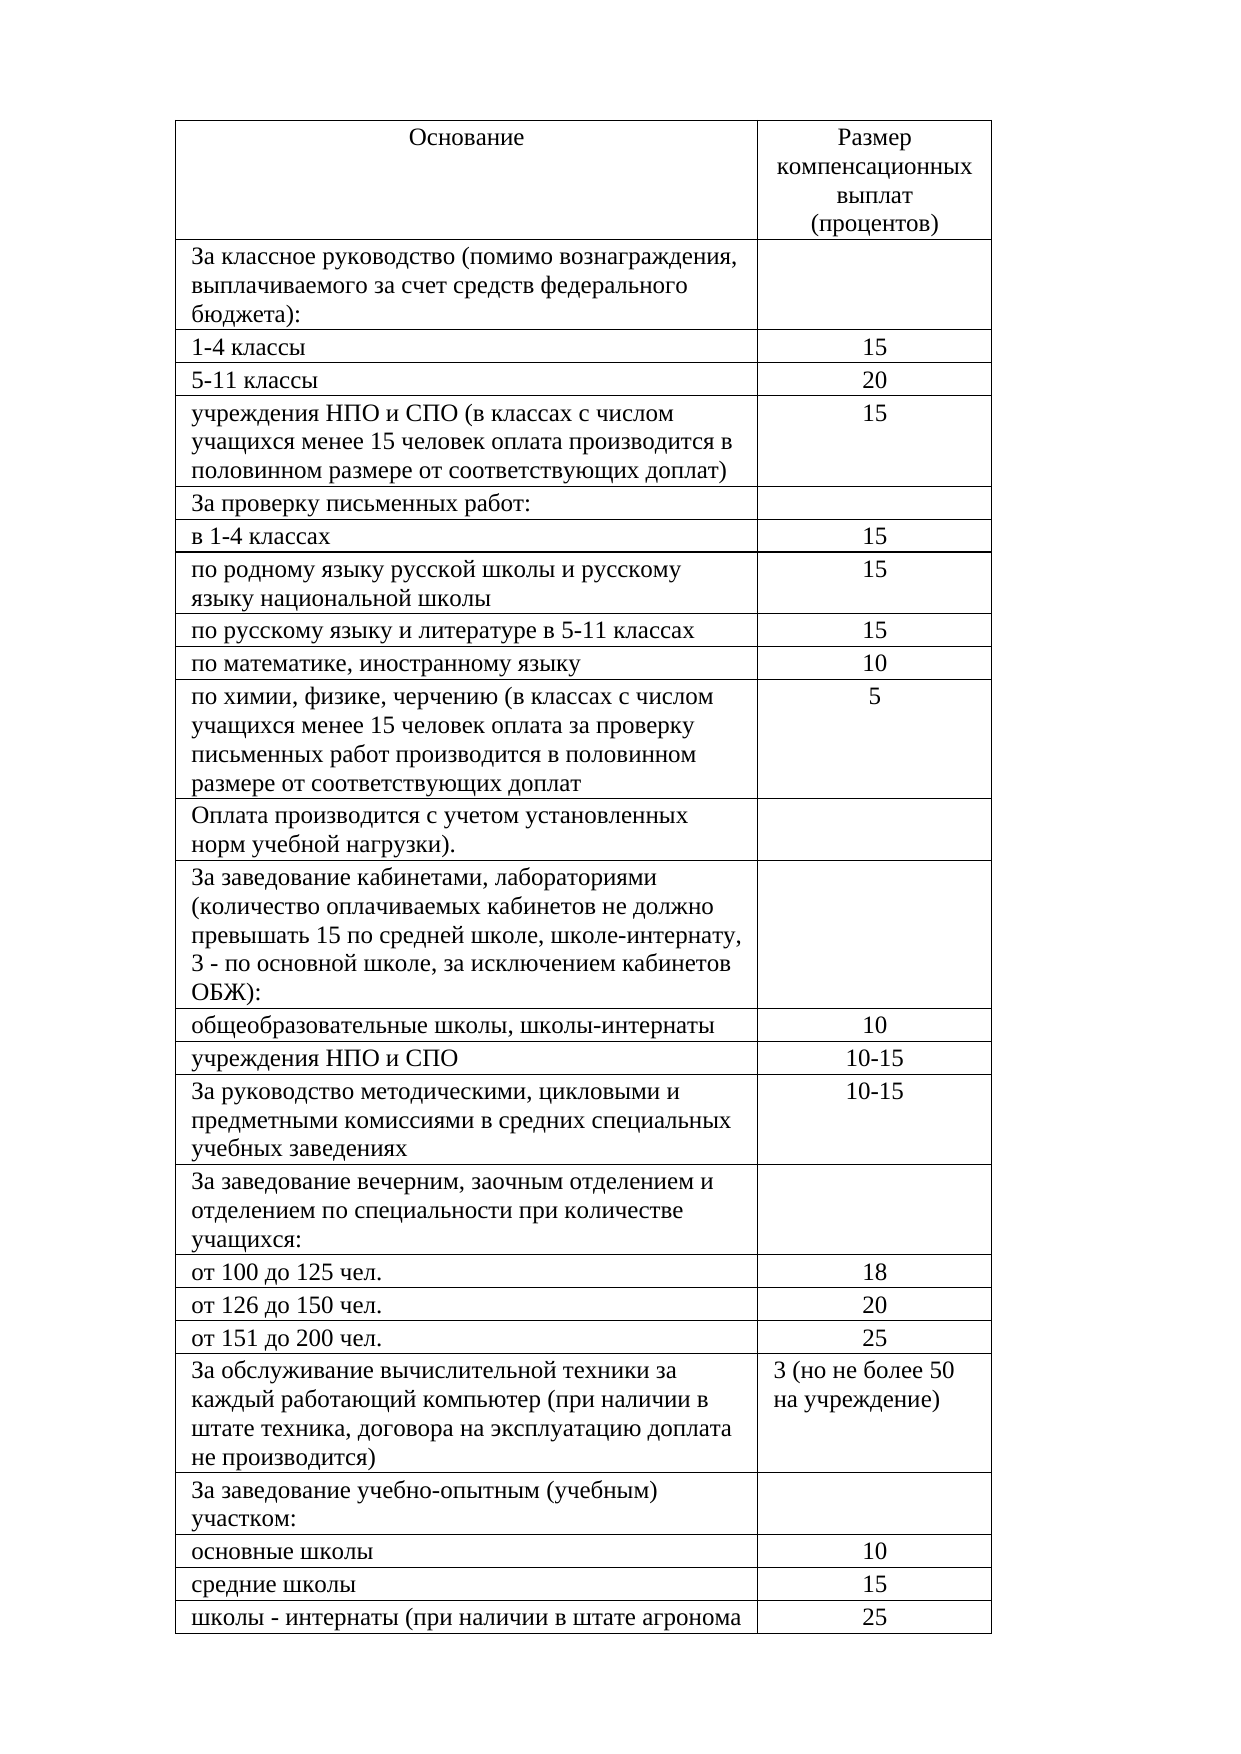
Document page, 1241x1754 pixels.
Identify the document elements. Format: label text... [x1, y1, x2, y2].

table_cell 10-15 [758, 1042, 991, 1073]
table_cell средние школы [176, 1568, 757, 1600]
table_cell по математике, иностранному языку [176, 647, 757, 679]
table_cell Оплата производится с учетом установленных норм учебной нагрузки). [176, 799, 757, 860]
table_cell общеобразовательные школы, школы-интернаты [176, 1009, 757, 1041]
table_cell 25 [758, 1601, 991, 1633]
table_cell [758, 487, 991, 518]
table_cell по русскому языку и литературе в 5-11 классах [176, 614, 757, 646]
table_cell от 151 до 200 чел. [176, 1321, 757, 1353]
table_cell 3 (но не более 50 на учреждение) [758, 1354, 991, 1472]
table_cell 15 [758, 330, 991, 362]
table_cell 10-15 [758, 1075, 991, 1164]
table_cell Основание [176, 121, 757, 239]
table_cell 20 [758, 363, 991, 395]
table_cell За заведование кабинетами, лабораториями (количество оплачиваемых кабинетов не должно превышать 15 по средней школе, школе-интернату, 3 - по основной школе, за исключением кабинетов ОБЖ): [176, 861, 757, 1008]
table_cell 5-11 классы [176, 363, 757, 395]
table_cell по химии, физике, черчению (в классах с числом учащихся менее 15 человек оплата за проверку письменных работ производится в половинном размере от соответствующих доплат [176, 680, 757, 798]
table_cell 15 [758, 1568, 991, 1600]
table_cell За заведование вечерним, заочным отделением и отделением по специальности при количестве учащихся: [176, 1165, 757, 1254]
table_cell 18 [758, 1255, 991, 1287]
table_cell от 100 до 125 чел. [176, 1255, 757, 1287]
table_cell 25 [758, 1321, 991, 1353]
table_cell 15 [758, 396, 991, 486]
table_cell [758, 240, 991, 329]
table_cell 10 [758, 647, 991, 679]
table_cell За обслуживание вычислительной техники за каждый работающий компьютер (при наличии в штате техника, договора на эксплуатацию доплата не производится) [176, 1354, 757, 1472]
table_cell [758, 799, 991, 860]
table_cell в 1-4 классах [176, 520, 757, 551]
table_cell [758, 1165, 991, 1254]
table_cell 10 [758, 1535, 991, 1567]
table_cell [758, 1473, 991, 1534]
table_cell За проверку письменных работ: [176, 487, 757, 518]
table_cell 20 [758, 1288, 991, 1320]
table_cell основные школы [176, 1535, 757, 1567]
table_cell учреждения НПО и СПО [176, 1042, 757, 1073]
table_cell 15 [758, 553, 991, 613]
table_cell 15 [758, 520, 991, 551]
table_cell 1-4 классы [176, 330, 757, 362]
table_cell 5 [758, 680, 991, 798]
table_cell Размер компенсационных выплат (процентов) [758, 121, 991, 239]
table_cell За классное руководство (помимо вознаграждения, выплачиваемого за счет средств федерального бюджета): [176, 240, 757, 329]
table_cell по родному языку русской школы и русскому языку национальной школы [176, 553, 757, 613]
table_cell За заведование учебно-опытным (учебным) участком: [176, 1473, 757, 1534]
table_cell За руководство методическими, цикловыми и предметными комиссиями в средних специальных учебных заведениях [176, 1075, 757, 1164]
table_cell [758, 861, 991, 1008]
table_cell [176, 1601, 757, 1633]
table_cell от 126 до 150 чел. [176, 1288, 757, 1320]
table_cell 10 [758, 1009, 991, 1041]
table_cell 15 [758, 614, 991, 646]
table_cell учреждения НПО и СПО (в классах с числом учащихся менее 15 человек оплата производится в половинном размере от соответствующих доплат) [176, 396, 757, 486]
